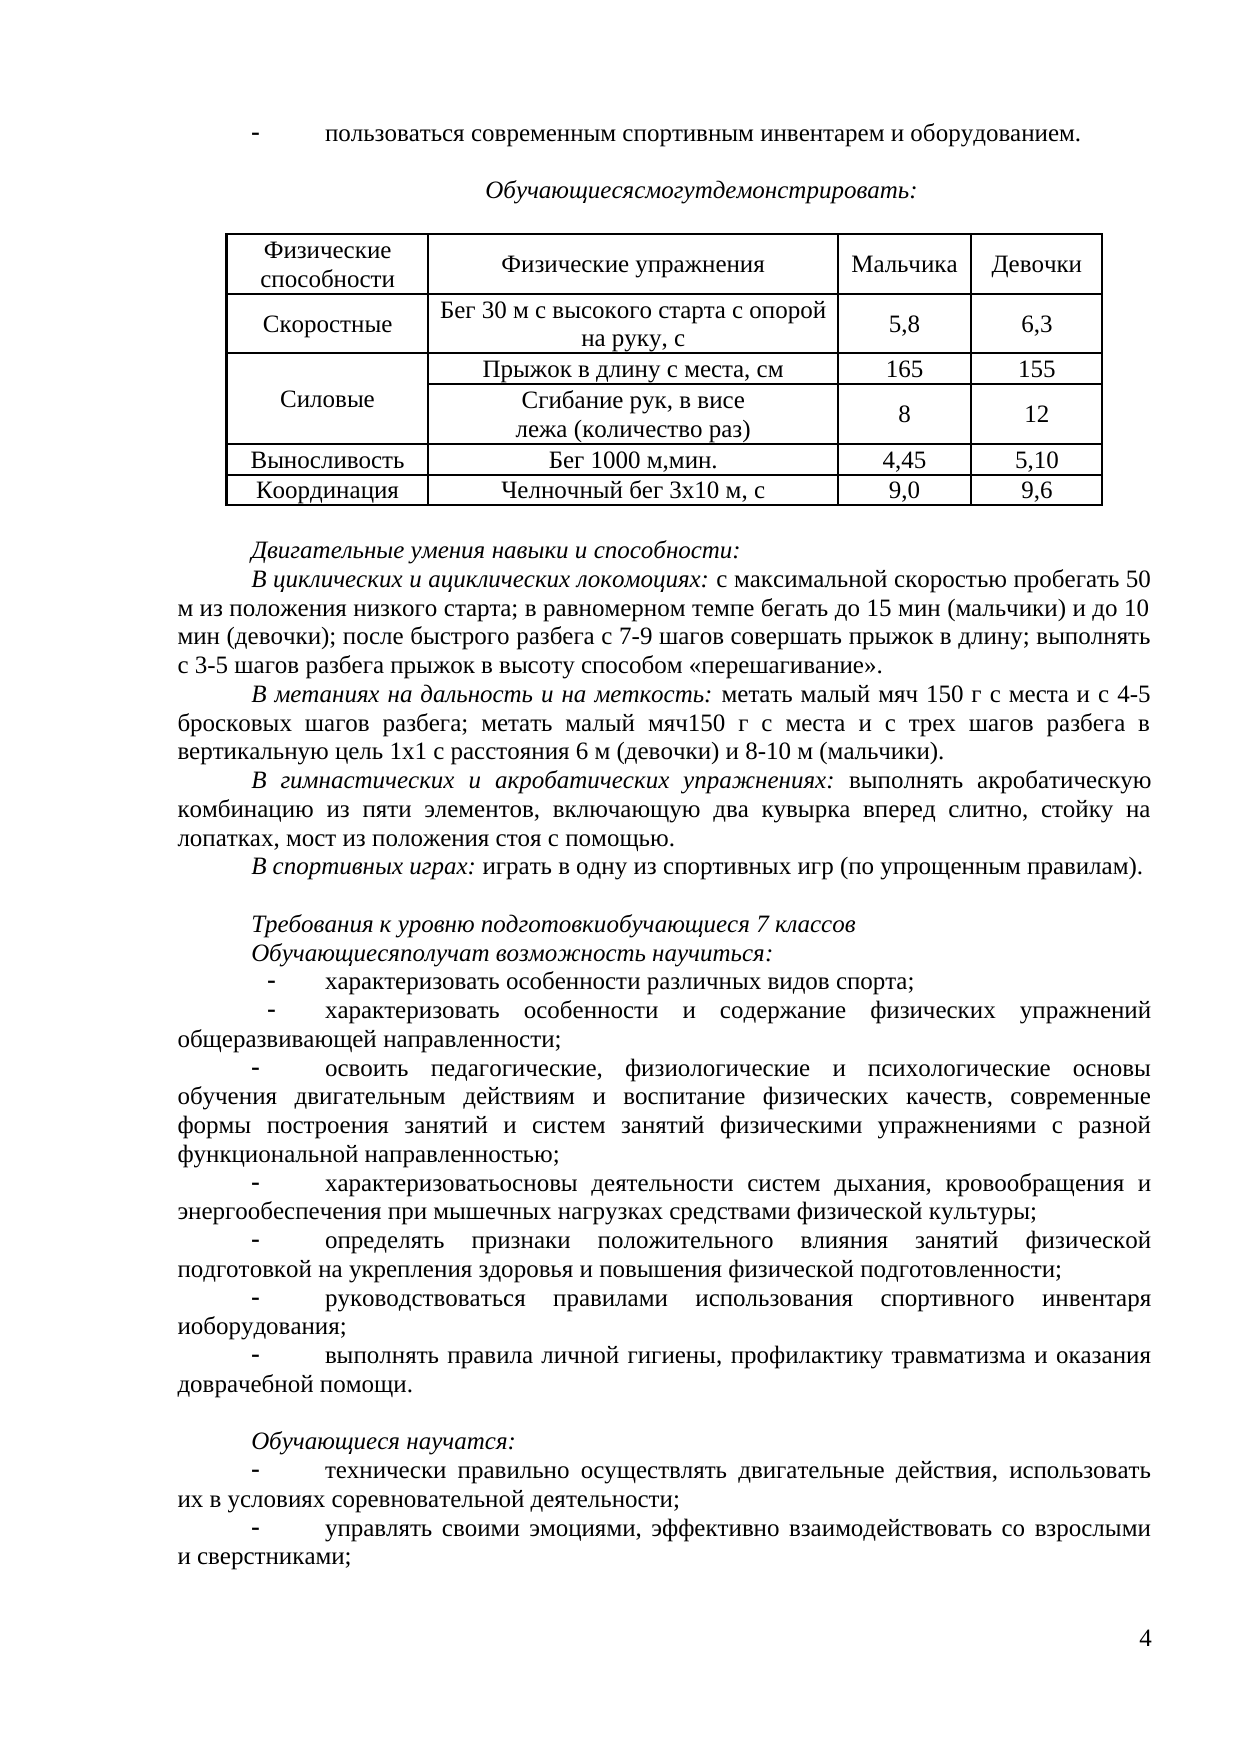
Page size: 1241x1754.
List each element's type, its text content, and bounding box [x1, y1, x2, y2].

text В спортивных играх: играть в одну из спортивных игр (по упрощенным правилам). [177, 851, 1152, 880]
table_cell Скоростные [228, 295, 427, 352]
table_cell 4,45 [839, 445, 970, 473]
text В гимнастических и акробатических упражнениях: выполнять акробатическую комбинацию из пяти элементов, включающую два кувырка вперед слитно, стойку на лопатках, мост из положения стоя с помощью. [177, 765, 1152, 851]
text В циклических и ациклических локомоциях: с максимальной скоростью пробегать 50 м из положения низкого старта; в равномерном темпе бегать до 15 мин (мальчики) и до 10 мин (девочки); после быстрого разбега с 7-9 шагов совершать прыжок в длину; выполнять с 3-5 шагов разбега прыжок в высоту способом «перешагивание». [177, 564, 1152, 679]
table_cell 12 [972, 385, 1101, 443]
list руководствоваться правилами использования спортивного инвентаря иоборудования; [177, 1283, 1152, 1340]
table_cell 8 [839, 385, 970, 443]
text Обучающиесясмогутдемонстрировать: [177, 176, 1152, 204]
table_cell 155 [972, 354, 1101, 383]
table_cell 9,6 [972, 476, 1101, 504]
table_cell Прыжок в длину с места, см [429, 354, 837, 383]
list определять признаки положительного влияния занятий физической подготовкой на укрепления здоровья и повышения физической подготовленности; [177, 1225, 1152, 1283]
list характеризовать особенности различных видов спорта; [177, 966, 1152, 995]
table_cell 6,3 [972, 295, 1101, 352]
text Обучающиесяполучат возможность научиться: [177, 938, 1152, 966]
list выполнять правила личной гигиены, профилактику травматизма и оказания доврачебной помощи. [177, 1340, 1152, 1398]
table_cell Бег 30 м с высокого старта с опорой на руку, с [429, 295, 837, 352]
table_header Физические упражнения [429, 235, 837, 293]
table_cell Координация [228, 476, 427, 504]
table_cell 5,8 [839, 295, 970, 352]
text Двигательные умения навыки и способности: [177, 535, 1152, 564]
table_header Мальчика [839, 235, 970, 293]
text Требования к уровню подготовкиобучающиеся 7 классов [177, 909, 1152, 938]
list пользоваться современным спортивным инвентарем и оборудованием. [177, 118, 1152, 147]
table_header Физические способности [228, 235, 427, 293]
table_cell Сгибание рук, в висе лежа (количество раз) [429, 385, 837, 443]
text Обучающиеся научатся: [177, 1426, 1152, 1455]
table_cell 5,10 [972, 445, 1101, 473]
table_cell Выносливость [228, 445, 427, 473]
list управлять своими эмоциями, эффективно взаимодействовать со взрослыми и сверстниками; [177, 1513, 1152, 1570]
list освоить педагогические, физиологические и психологические основы обучения двигательным действиям и воспитание физических качеств, современные формы построения занятий и систем занятий физическими упражнениями с разной функциональной направленностью; [177, 1053, 1152, 1168]
table_cell 165 [839, 354, 970, 383]
list характеризоватьосновы деятельности систем дыхания, кровообращения и энергообеспечения при мышечных нагрузках средствами физической культуры; [177, 1168, 1152, 1225]
table_header Девочки [972, 235, 1101, 293]
table_cell Силовые [228, 354, 427, 443]
table_cell 9,0 [839, 476, 970, 504]
list технически правильно осуществлять двигательные действия, использовать их в условиях соревновательной деятельности; [177, 1455, 1152, 1513]
list характеризовать особенности и содержание физических упражнений общеразвивающей направленности; [177, 995, 1152, 1053]
table_cell Челночный бег 3х10 м, с [429, 476, 837, 504]
table_cell Бег 1000 м,мин. [429, 445, 837, 473]
text В метаниях на дальность и на меткость: метать малый мяч 150 г с места и с 4-5 бросковых шагов разбега; метать малый мяч150 г с места и с трех шагов разбега в вертикальную цель 1x1 с расстояния 6 м (девочки) и 8-10 м (мальчики). [177, 679, 1152, 765]
